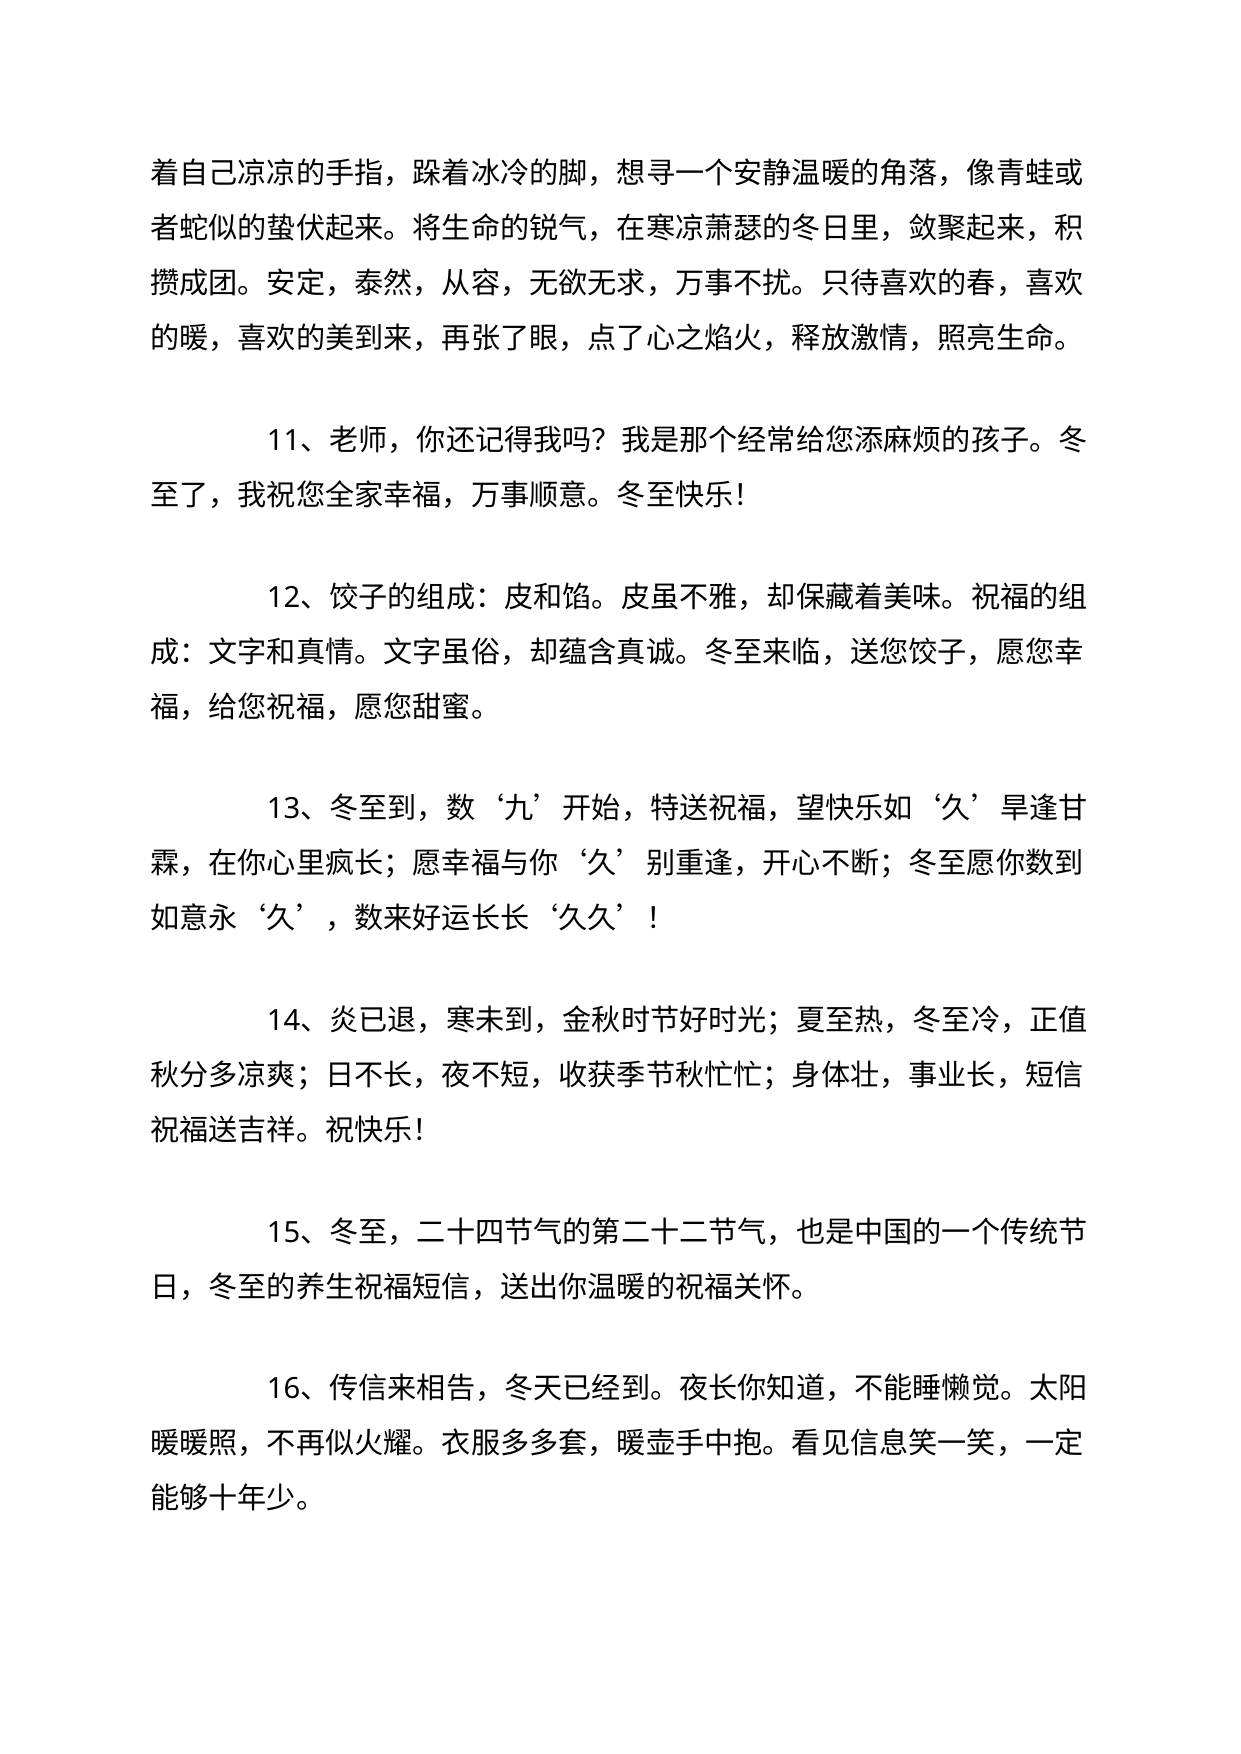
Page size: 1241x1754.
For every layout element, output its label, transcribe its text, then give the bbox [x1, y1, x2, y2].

text 15、冬至，二十四节气的第二十二节气，也是中国的一个传统节日，冬至的养生祝福短信，送出你温暖的祝福关怀。 [150, 1208, 1090, 1306]
text 13、冬至到，数‘九’开始，特送祝福，望快乐如‘久’旱逢甘霖，在你心里疯长；愿幸福与你‘久’别重逢，开心不断；冬至愿你数到如意永‘久’，数来好运长长‘久久’！ [150, 785, 1090, 937]
text 11、老师，你还记得我吗？我是那个经常给您添麻烦的孩子。冬至了，我祝您全家幸福，万事顺意。冬至快乐！ [150, 416, 1090, 514]
text 16、传信来相告，冬天已经到。夜长你知道，不能睡懒觉。太阳暖暖照，不再似火耀。衣服多多套，暖壶手中抱。看见信息笑一笑，一定能够十年少。 [150, 1365, 1090, 1517]
text 14、炎已退，寒未到，金秋时节好时光；夏至热，冬至冷，正值秋分多凉爽；日不长，夜不短，收获季节秋忙忙；身体壮，事业长，短信祝福送吉祥。祝快乐！ [150, 997, 1090, 1149]
text 12、饺子的组成：皮和馅。皮虽不雅，却保藏着美味。祝福的组成：文字和真情。文字虽俗，却蕴含真诚。冬至来临，送您饺子，愿您幸福，给您祝福，愿您甜蜜。 [150, 573, 1090, 725]
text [150, 150, 1090, 357]
